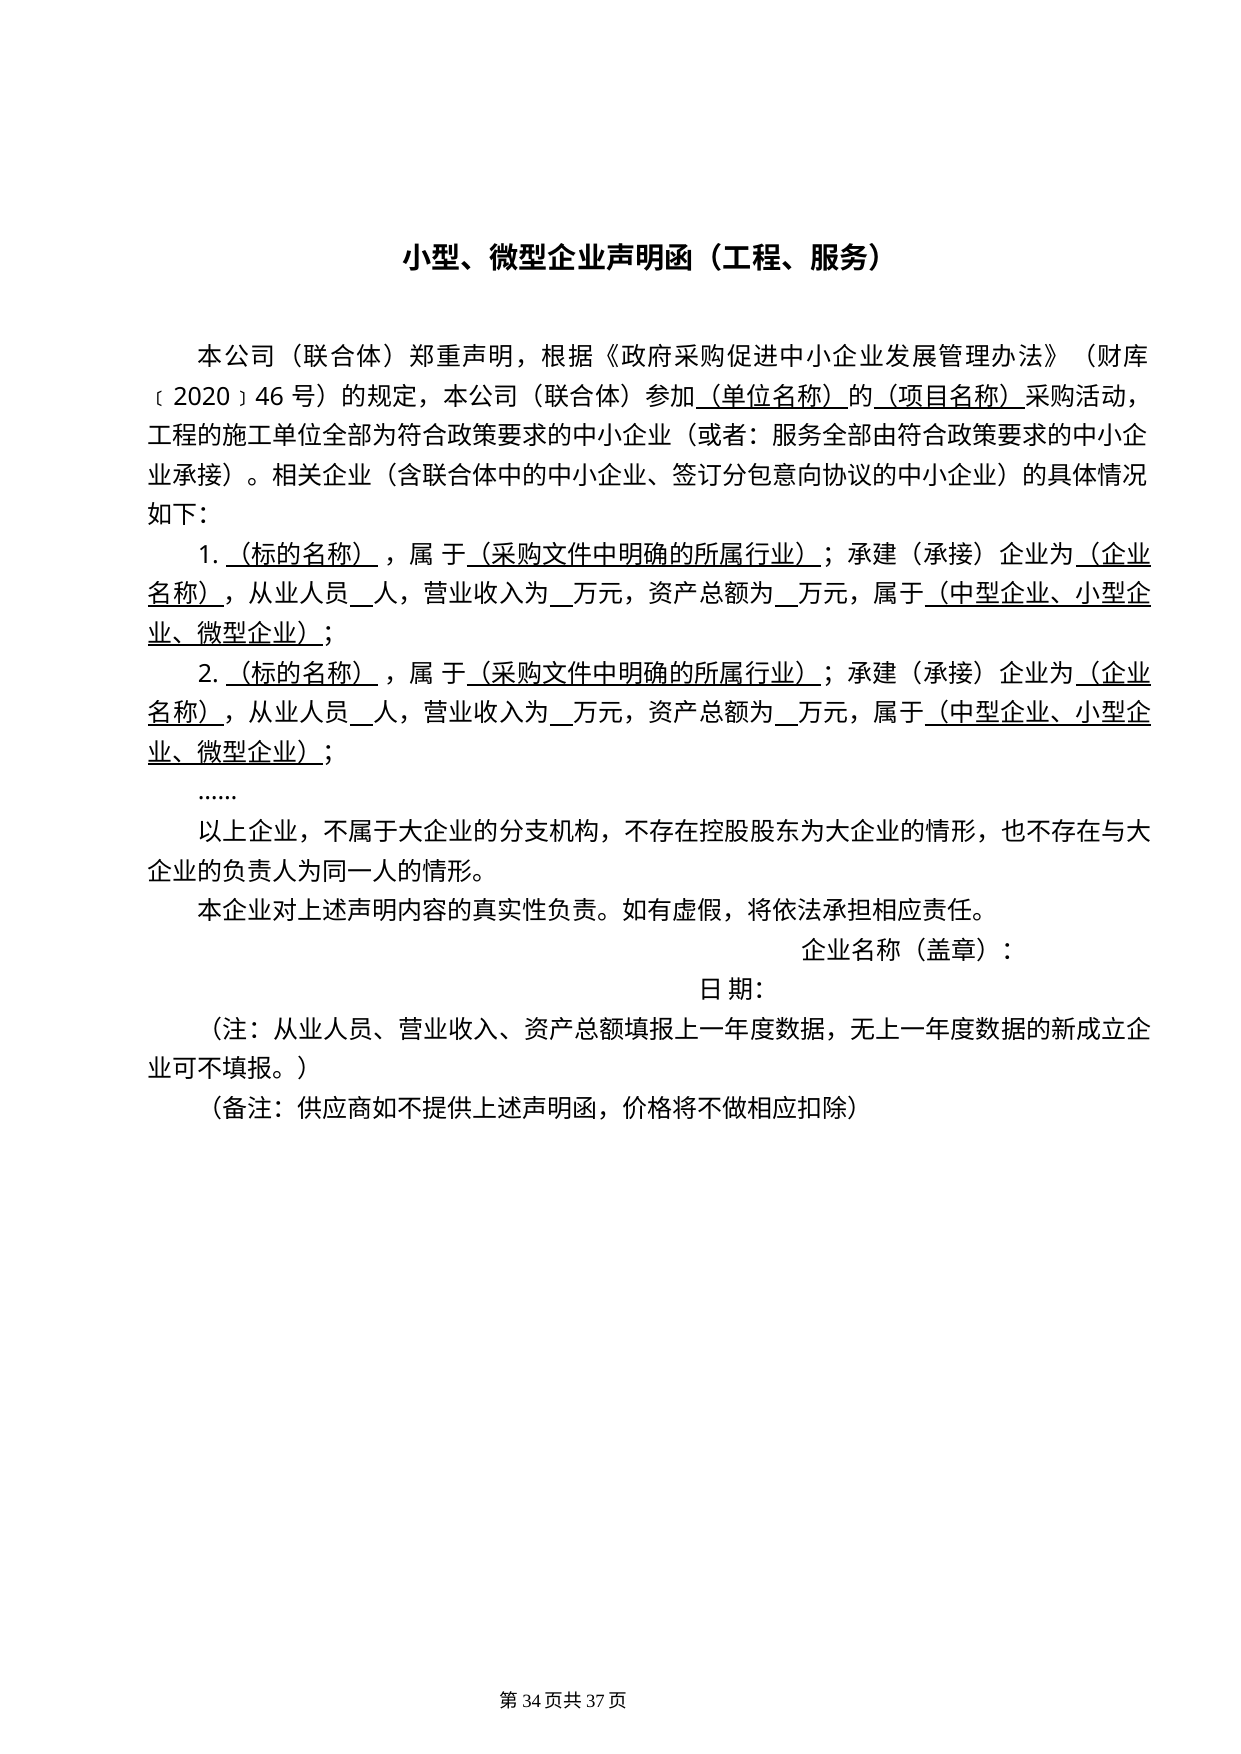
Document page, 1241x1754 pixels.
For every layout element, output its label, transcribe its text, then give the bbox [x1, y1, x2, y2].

text 企业名称（盖章）： [148, 928, 1027, 968]
text …… [148, 770, 1152, 810]
text 本公司（联合体）郑重声明，根据《政府采购促进中小企业发展管理办法》（财库﹝2020﹞46 号）的规定，本公司（联合体）参加（单位名称）的（项目名称）采购活动，工程的施工单位全部为符合政策要求的中小企业（或者：服务全部由符合政策要求的中小企业承接）。相关企业（含联合体中的中小企业、签订分包意向协议的中小企业）的具体情况如下： [148, 335, 1152, 533]
text 日 期： [148, 968, 1052, 1008]
text 1. （标的名称） ，属 于（采购文件中明确的所属行业）；承建（承接）企业为（企业名称），从业人员 人，营业收入为 万元，资产总额为 万元，属于（中型企业、小型企业、微型企业）； [148, 533, 1152, 651]
text 小型、微型企业声明函（工程、服务） [148, 216, 1152, 295]
text 2. （标的名称） ，属 于（采购文件中明确的所属行业）；承建（承接）企业为（企业名称），从业人员 人，营业收入为 万元，资产总额为 万元，属于（中型企业、小型企业、微型企业）； [148, 651, 1152, 770]
text （注：从业人员、营业收入、资产总额填报上一年度数据，无上一年度数据的新成立企业可不填报。） [148, 1008, 1152, 1087]
text 本企业对上述声明内容的真实性负责。如有虚假，将依法承担相应责任。 [148, 889, 1152, 928]
text 以上企业，不属于大企业的分支机构，不存在控股股东为大企业的情形，也不存在与大企业的负责人为同一人的情形。 [148, 810, 1152, 889]
text （备注：供应商如不提供上述声明函，价格将不做相应扣除） [148, 1087, 1152, 1126]
